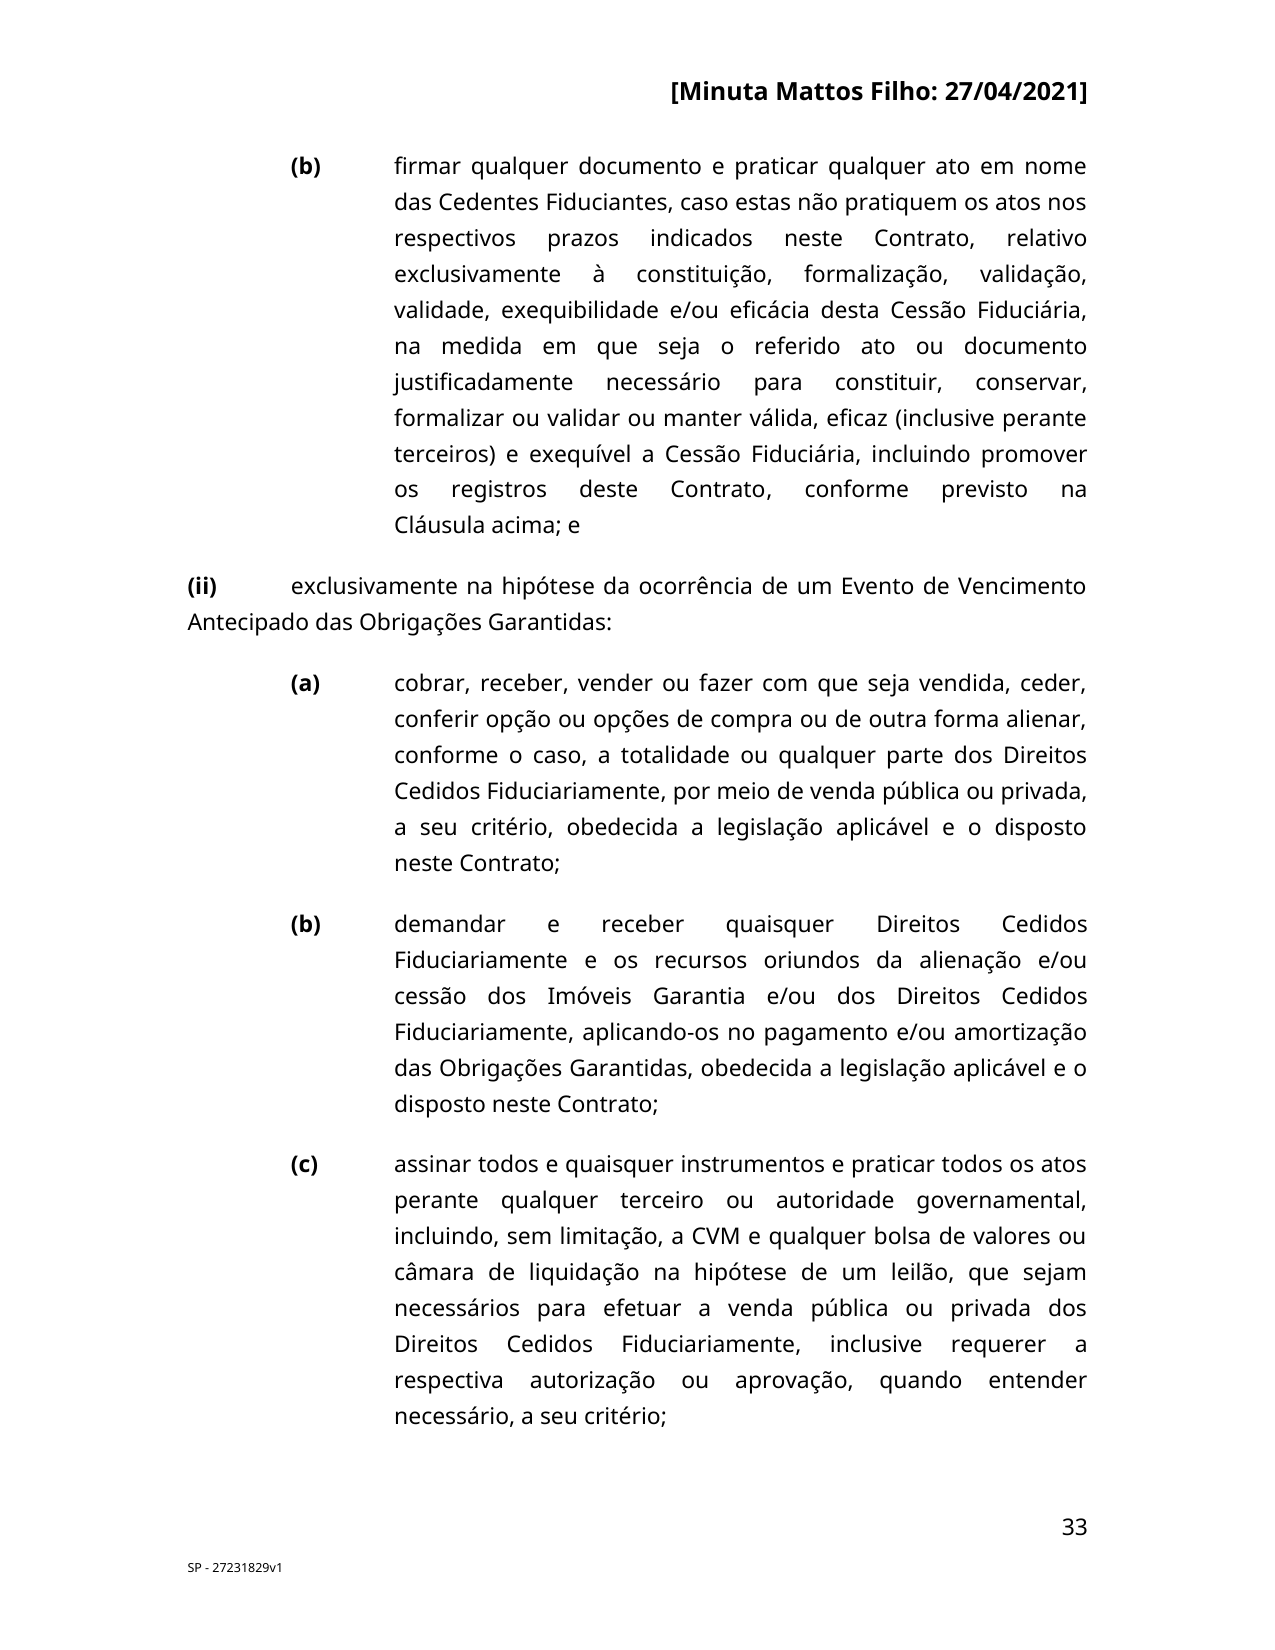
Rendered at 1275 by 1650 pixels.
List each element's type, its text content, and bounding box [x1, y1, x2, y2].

list cobrar, receber, vender ou fazer com que seja vendida, ceder, conferir opção ou opções de compra ou de outra forma alienar, conforme o caso, a totalidade ou qualquer parte dos Direitos Cedidos Fiduciariamente, por meio de venda pública ou privada, a seu critério, obedecida a legislação aplicável e o disposto neste Contrato; [291, 667, 1088, 878]
list exclusivamente na hipótese da ocorrência de um Evento de Vencimento Antecipado das Obrigações Garantidas: [187, 570, 1088, 637]
list demandar e receber quaisquer Direitos Cedidos Fiduciariamente e os recursos oriundos da alienação e/ou cessão dos Imóveis Garantia e/ou dos Direitos Cedidos Fiduciariamente, aplicando-os no pagamento e/ou amortização das Obrigações Garantidas, obedecida a legislação aplicável e o disposto neste Contrato; [291, 908, 1088, 1119]
list assinar todos e quaisquer instrumentos e praticar todos os atos perante qualquer terceiro ou autoridade governamental, incluindo, sem limitação, a CVM e qualquer bolsa de valores ou câmara de liquidação na hipótese de um leilão, que sejam necessários para efetuar a venda pública ou privada dos Direitos Cedidos Fiduciariamente, inclusive requerer a respectiva autorização ou aprovação, quando entender necessário, a seu critério; [291, 1148, 1088, 1431]
list firmar qualquer documento e praticar qualquer ato em nome das Cedentes Fiduciantes, caso estas não pratiquem os atos nos respectivos prazos indicados neste Contrato, relativo exclusivamente à constituição, formalização, validação, validade, exequibilidade e/ou eficácia desta Cessão Fiduciária, na medida em que seja o referido ato ou documento justificadamente necessário para constituir, conservar, formalizar ou validar ou manter válida, eficaz (inclusive perante terceiros) e exequível a Cessão Fiduciária, incluindo promover os registros deste Contrato, conforme previsto na Cláusula 2.1 acima; e [291, 150, 1088, 541]
